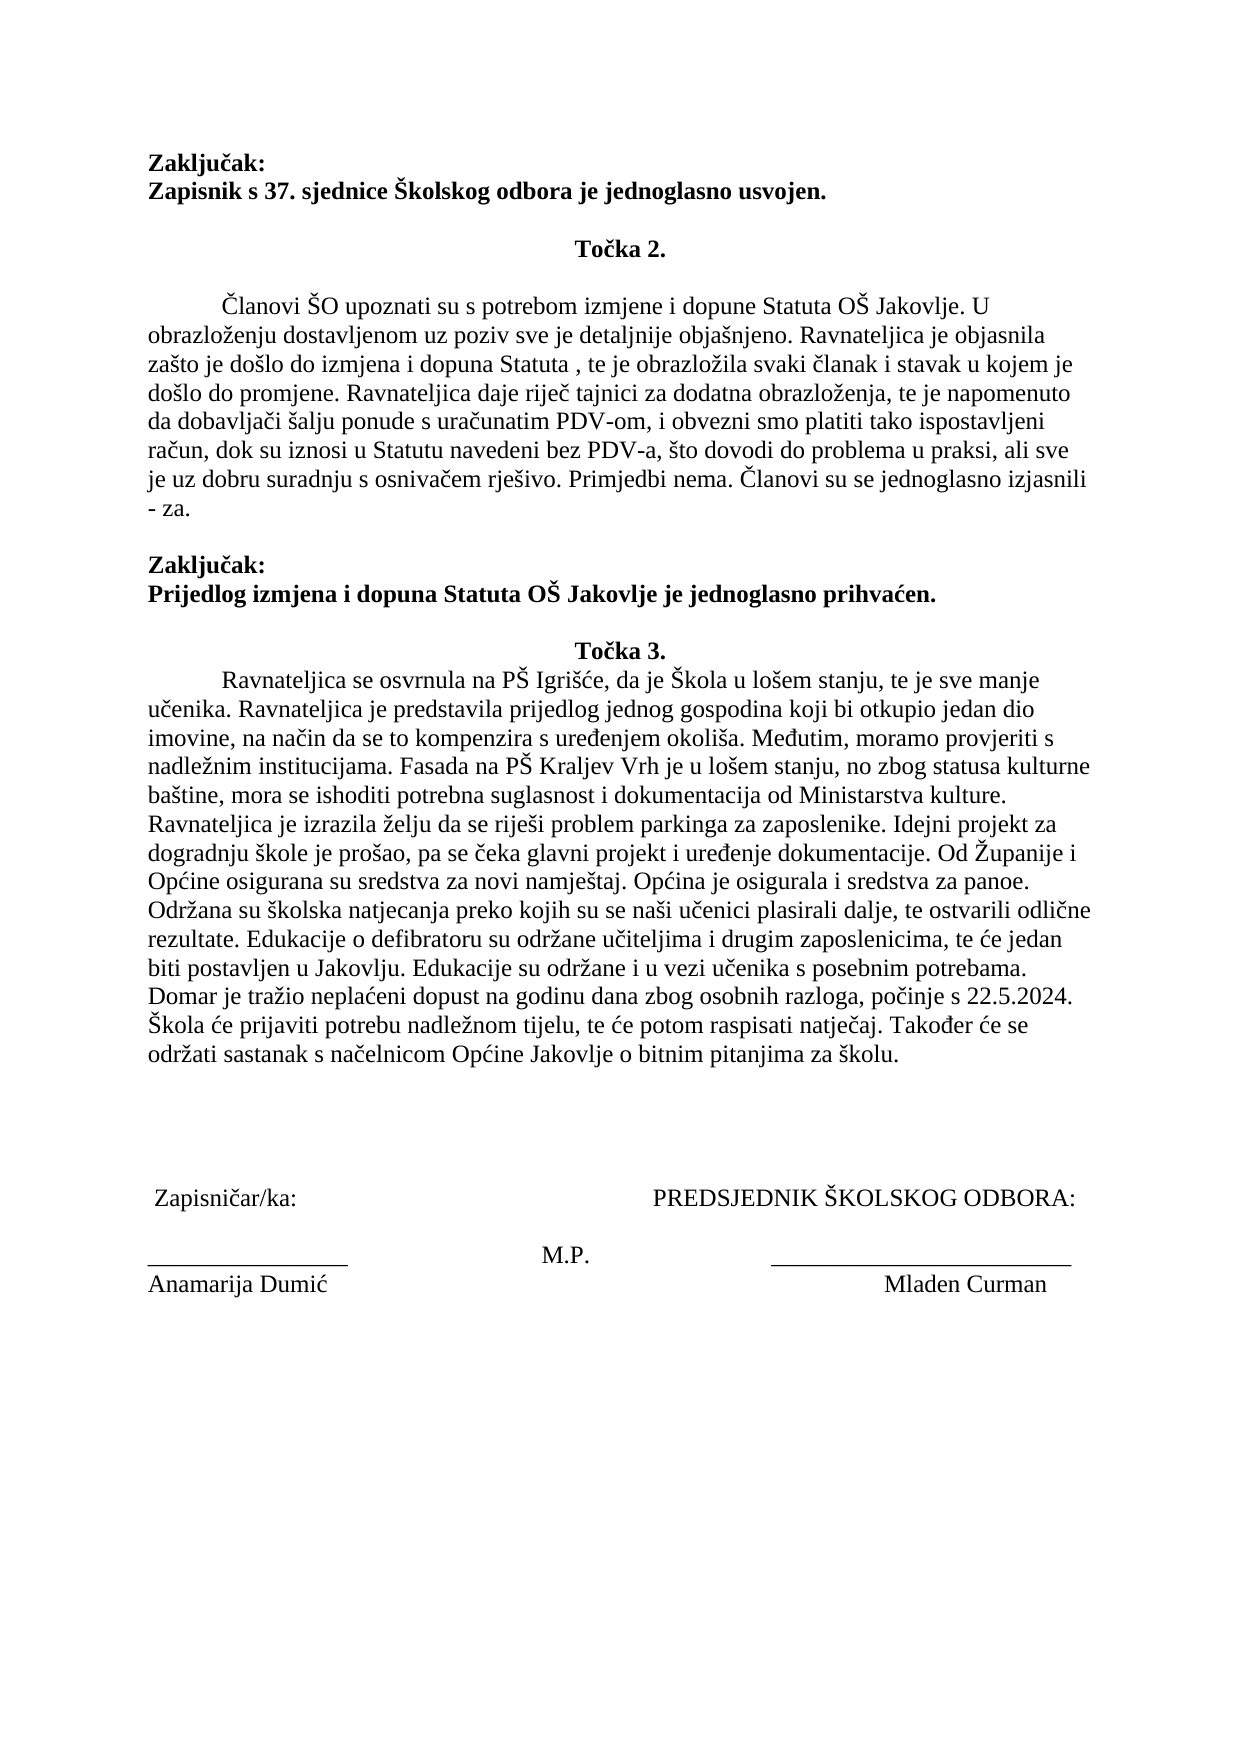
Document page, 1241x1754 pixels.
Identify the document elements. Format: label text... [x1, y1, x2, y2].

text Članovi ŠO upoznati su s potrebom izmjene i dopune Statuta OŠ Jakovlje. U obrazloženju dostavljenom uz poziv sve je detaljnije objašnjeno. Ravnateljica je objasnila zašto je došlo do izmjena i dopuna Statuta , te je obrazložila svaki članak i stavak u kojem je došlo do promjene. Ravnateljica daje riječ tajnici za dodatna obrazloženja, te je napomenuto da dobavljači šalju ponude s uračunatim PDV-om, i obvezni smo platiti tako ispostavljeni račun, dok su iznosi u Statutu navedeni bez PDV-a, što dovodi do problema u praksi, ali sve je uz dobru suradnju s osnivačem rješivo. Primjedbi nema. Članovi su se jednoglasno izjasnili - za. [148, 291, 1093, 521]
text Prijedlog izmjena i dopuna Statuta OŠ Jakovlje je jednoglasno prihvaćen. [148, 579, 1093, 608]
text Točka 3. [148, 636, 1093, 665]
text Ravnateljica se osvrnula na PŠ Igrišće, da je Škola u lošem stanju, te je sve manje učenika. Ravnateljica je predstavila prijedlog jednog gospodina koji bi otkupio jedan dio imovine, na način da se to kompenzira s uređenjem okoliša. Međutim, moramo provjeriti s nadležnim institucijama. Fasada na PŠ Kraljev Vrh je u lošem stanju, no zbog statusa kulturne baštine, mora se ishoditi potrebna suglasnost i dokumentacija od Ministarstva kulture. [148, 665, 1093, 809]
text Ravnateljica je izrazila želju da se riješi problem parkinga za zaposlenike. Idejni projekt za dogradnju škole je prošao, pa se čeka glavni projekt i uređenje dokumentacije. Od Županije i Općine osigurana su sredstva za novi namještaj. Općina je osigurala i sredstva za panoe. Održana su školska natjecanja preko kojih su se naši učenici plasirali dalje, te ostvarili odlične rezultate. Edukacije o defibratoru su održane učiteljima i drugim zaposlenicima, te će jedan biti postavljen u Jakovlju. Edukacije su održane i u vezi učenika s posebnim potrebama. Domar je tražio neplaćeni dopust na godinu dana zbog osobnih razloga, počinje s 22.5.2024. Škola će prijaviti potrebu nadležnom tijelu, te će potom raspisati natječaj. Također će se održati sastanak s načelnicom Općine Jakovlje o bitnim pitanjima za školu. [148, 809, 1093, 1068]
text Zaključak: [148, 148, 1093, 176]
text Zapisničar/ka: PREDSJEDNIK ŠKOLSKOG ODBORA: [148, 1183, 1093, 1211]
text Točka 2. [148, 234, 1093, 263]
text ________________ M.P. ________________________ Anamarija Dumić Mladen Curman [148, 1240, 1093, 1298]
text Zaključak: [148, 550, 1093, 579]
text Zapisnik s 37. sjednice Školskog odbora je jednoglasno usvojen. [148, 176, 1093, 205]
